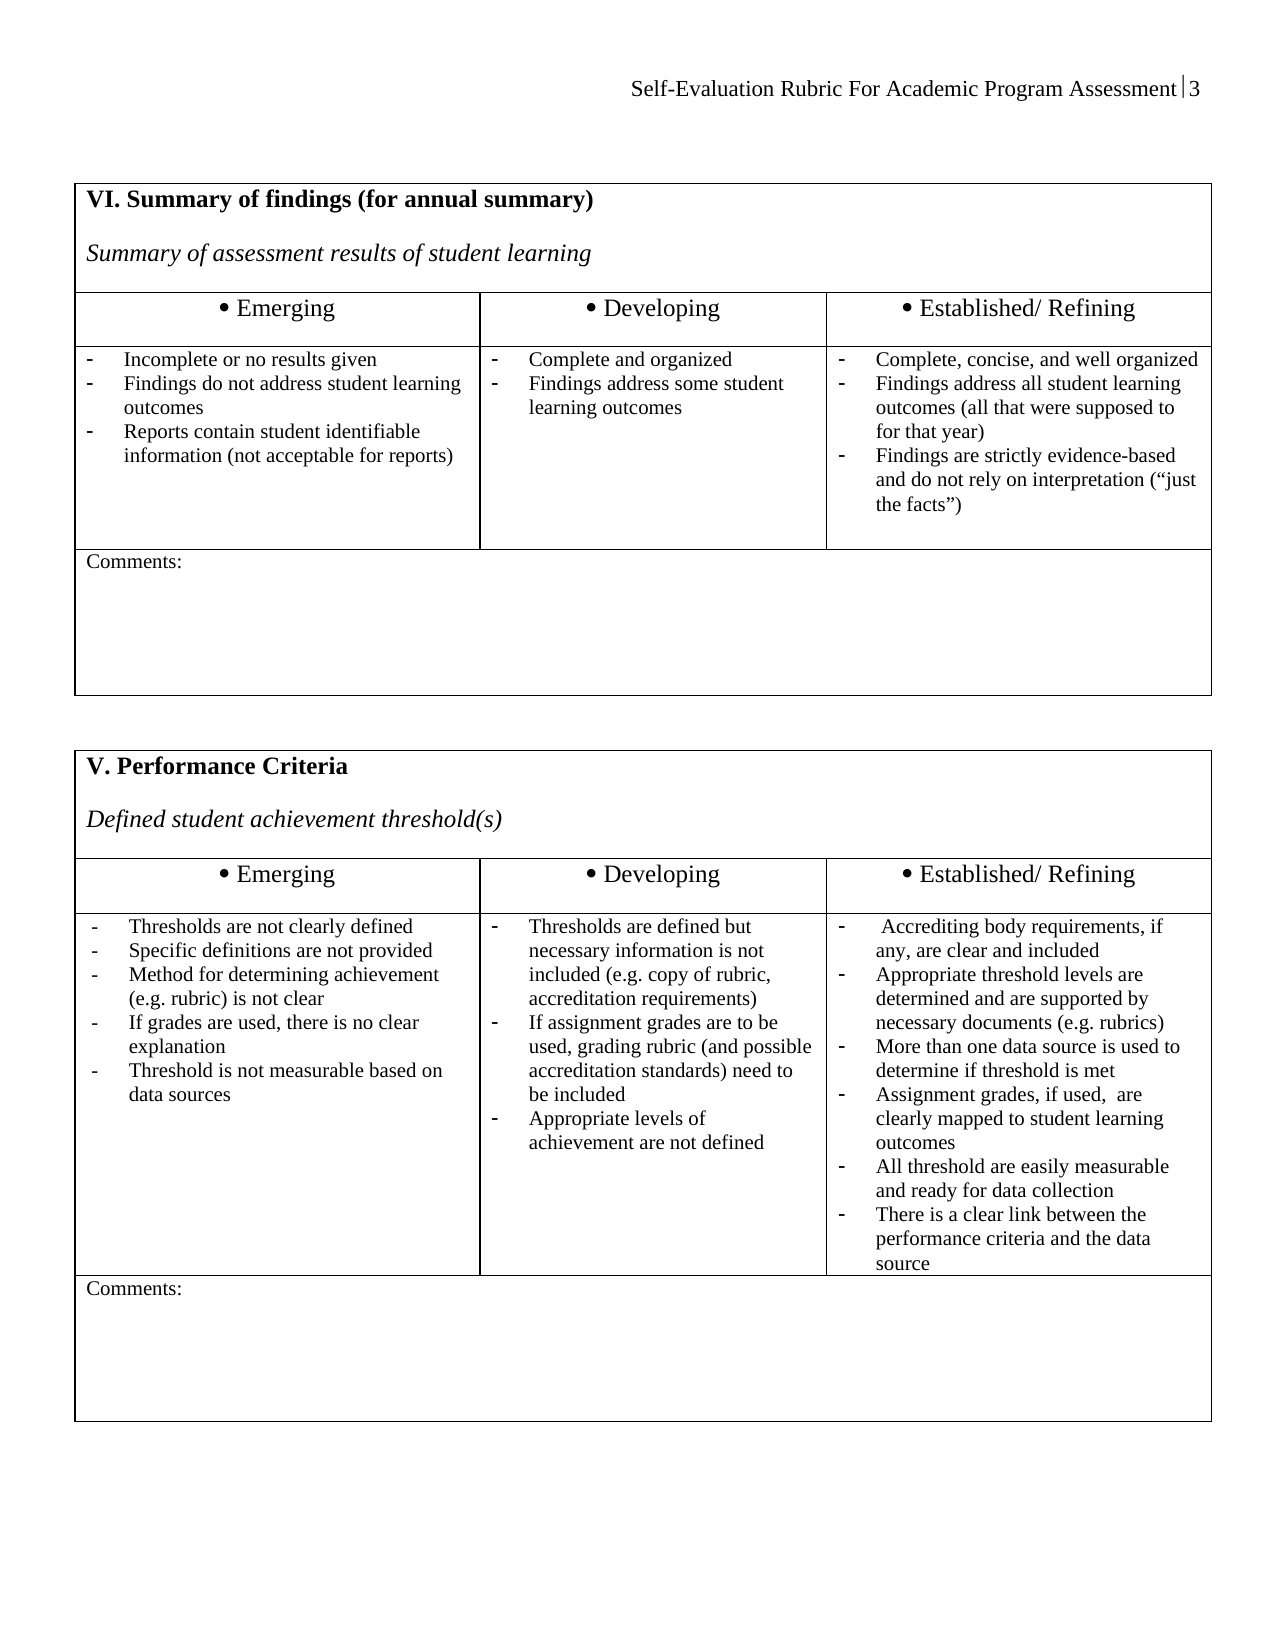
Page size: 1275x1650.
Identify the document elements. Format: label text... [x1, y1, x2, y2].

table_cell Complete and organized Findings address some student learning outcomes [481, 347, 826, 548]
table_cell Comments: [76, 1276, 1211, 1421]
table_header VI. Summary of findings (for annual summary) Summary of assessment results of student learning [76, 184, 1211, 292]
table_header V. Performance Criteria Defined student achievement threshold(s) [76, 751, 1211, 858]
table_cell Thresholds are not clearly defined Specific definitions are not provided Method for determining achievement (e.g. rubric) is not clear If grades are used, there is no clear explanation Threshold is not measurable based on data sources [76, 914, 479, 1274]
table_cell Established/ Refining [827, 859, 1211, 912]
table_cell Comments: [76, 550, 1211, 695]
table_cell Thresholds are defined but necessary information is not included (e.g. copy of rubric, accreditation requirements) If assignment grades are to be used, grading rubric (and possible accreditation standards) need to be included Appropriate levels of achievement are not defined [481, 914, 826, 1274]
table_cell Emerging [76, 859, 479, 912]
table_cell Developing [481, 293, 826, 346]
table_cell Complete, concise, and well organized Findings address all student learning outcomes (all that were supposed to for that year) Findings are strictly evidence-based and do not rely on interpretation (“just the facts”) [827, 347, 1211, 548]
table_cell Established/ Refining [827, 293, 1211, 346]
table_cell Accrediting body requirements, if any, are clear and included Appropriate threshold levels are determined and are supported by necessary documents (e.g. rubrics) More than one data source is used to determine if threshold is met Assignment grades, if used, are clearly mapped to student learning outcomes All threshold are easily measurable and ready for data collection There is a clear link between the performance criteria and the data source [827, 914, 1211, 1274]
table_cell Developing [481, 859, 826, 912]
table_cell Emerging [76, 293, 479, 346]
table_cell Incomplete or no results given Findings do not address student learning outcomes Reports contain student identifiable information (not acceptable for reports) [76, 347, 479, 548]
